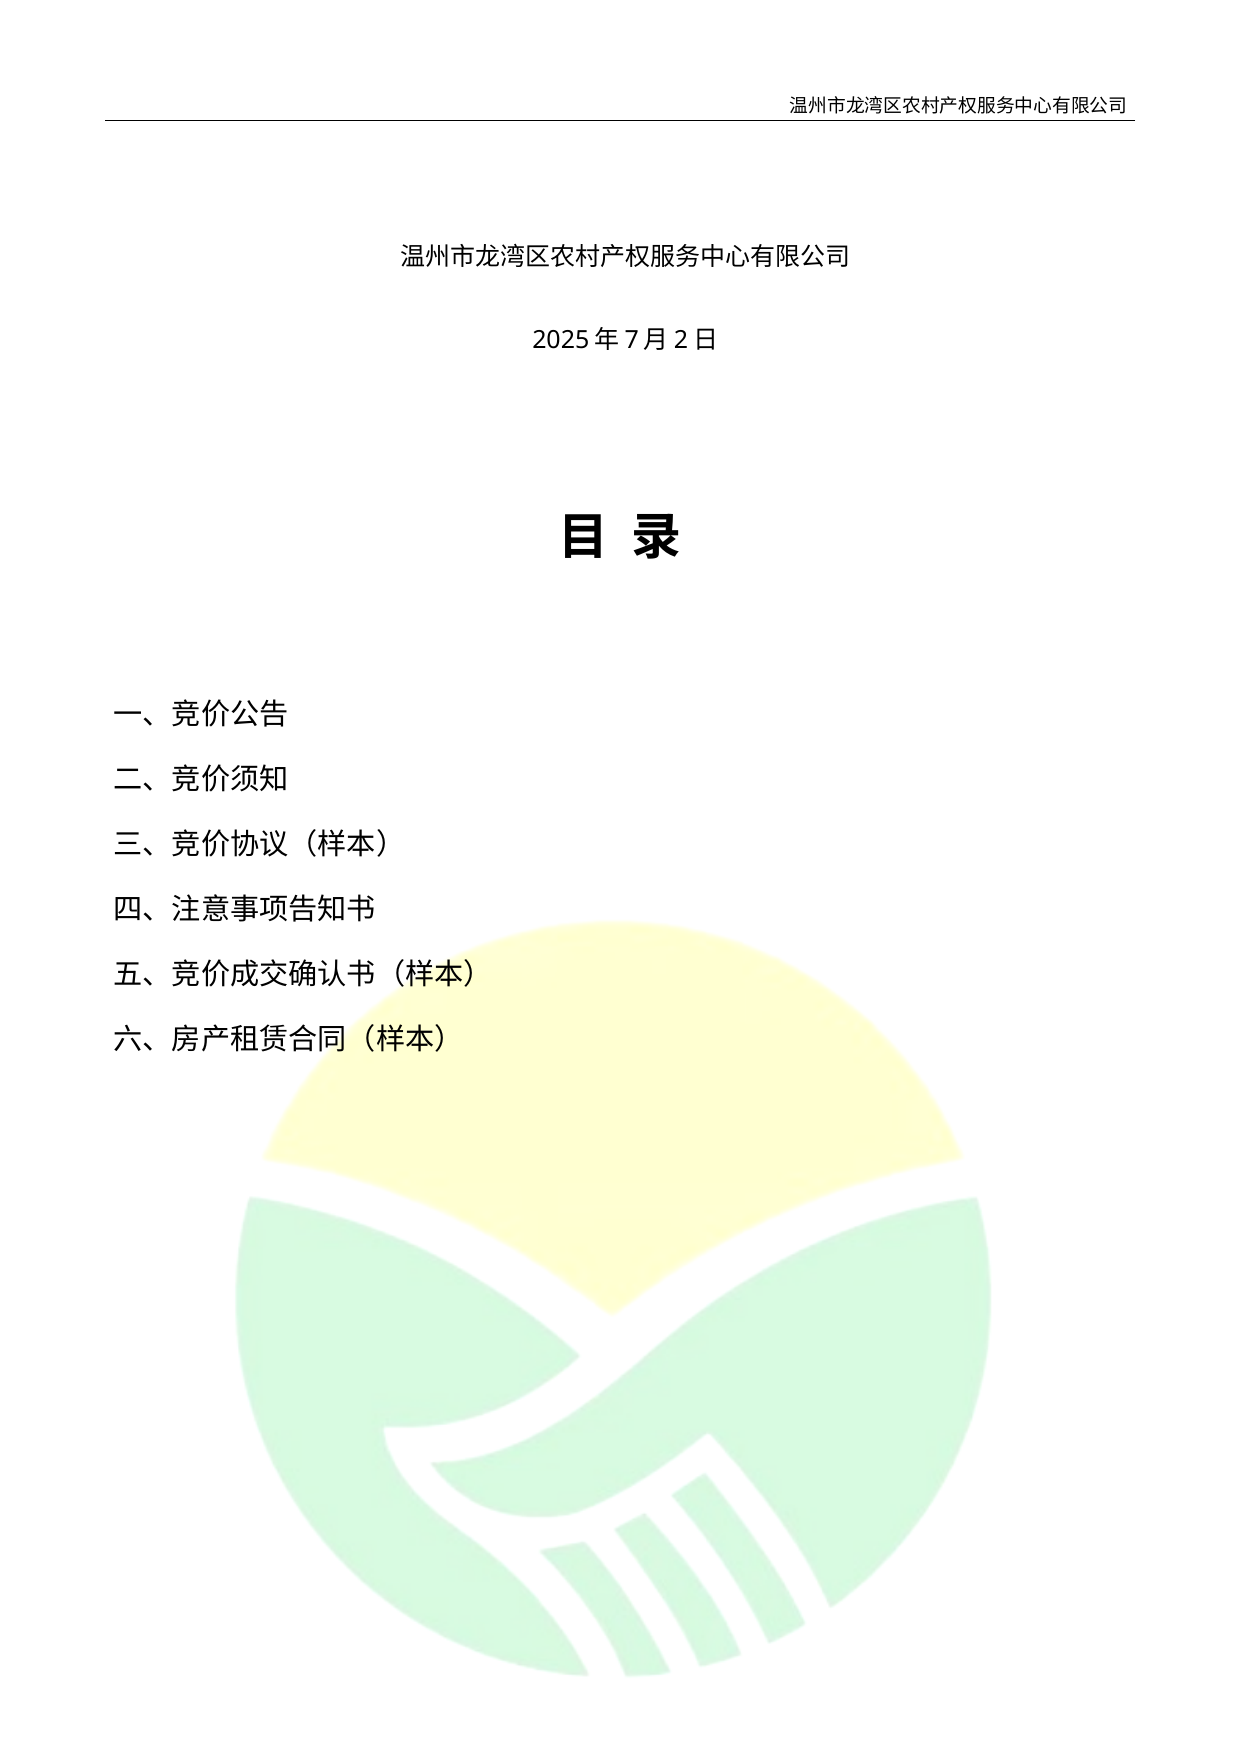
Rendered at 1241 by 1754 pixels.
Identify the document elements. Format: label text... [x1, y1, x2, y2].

text 目 录 [113, 484, 1127, 582]
list 二、竞价须知 [113, 744, 1127, 809]
list 一、竞价公告 [113, 679, 1127, 744]
picture [187, 1069, 1054, 1754]
list 四、注意事项告知书 [113, 874, 1127, 939]
list 三、竞价协议（样本） [113, 809, 1127, 874]
text 温州市龙湾区农村产权服务中心有限公司 [113, 222, 1136, 287]
list 五、竞价成交确认书（样本） [113, 939, 1127, 1004]
list 六、房产租赁合同（样本） [113, 1004, 1127, 1069]
text 2025年7月2日 [113, 305, 1136, 370]
